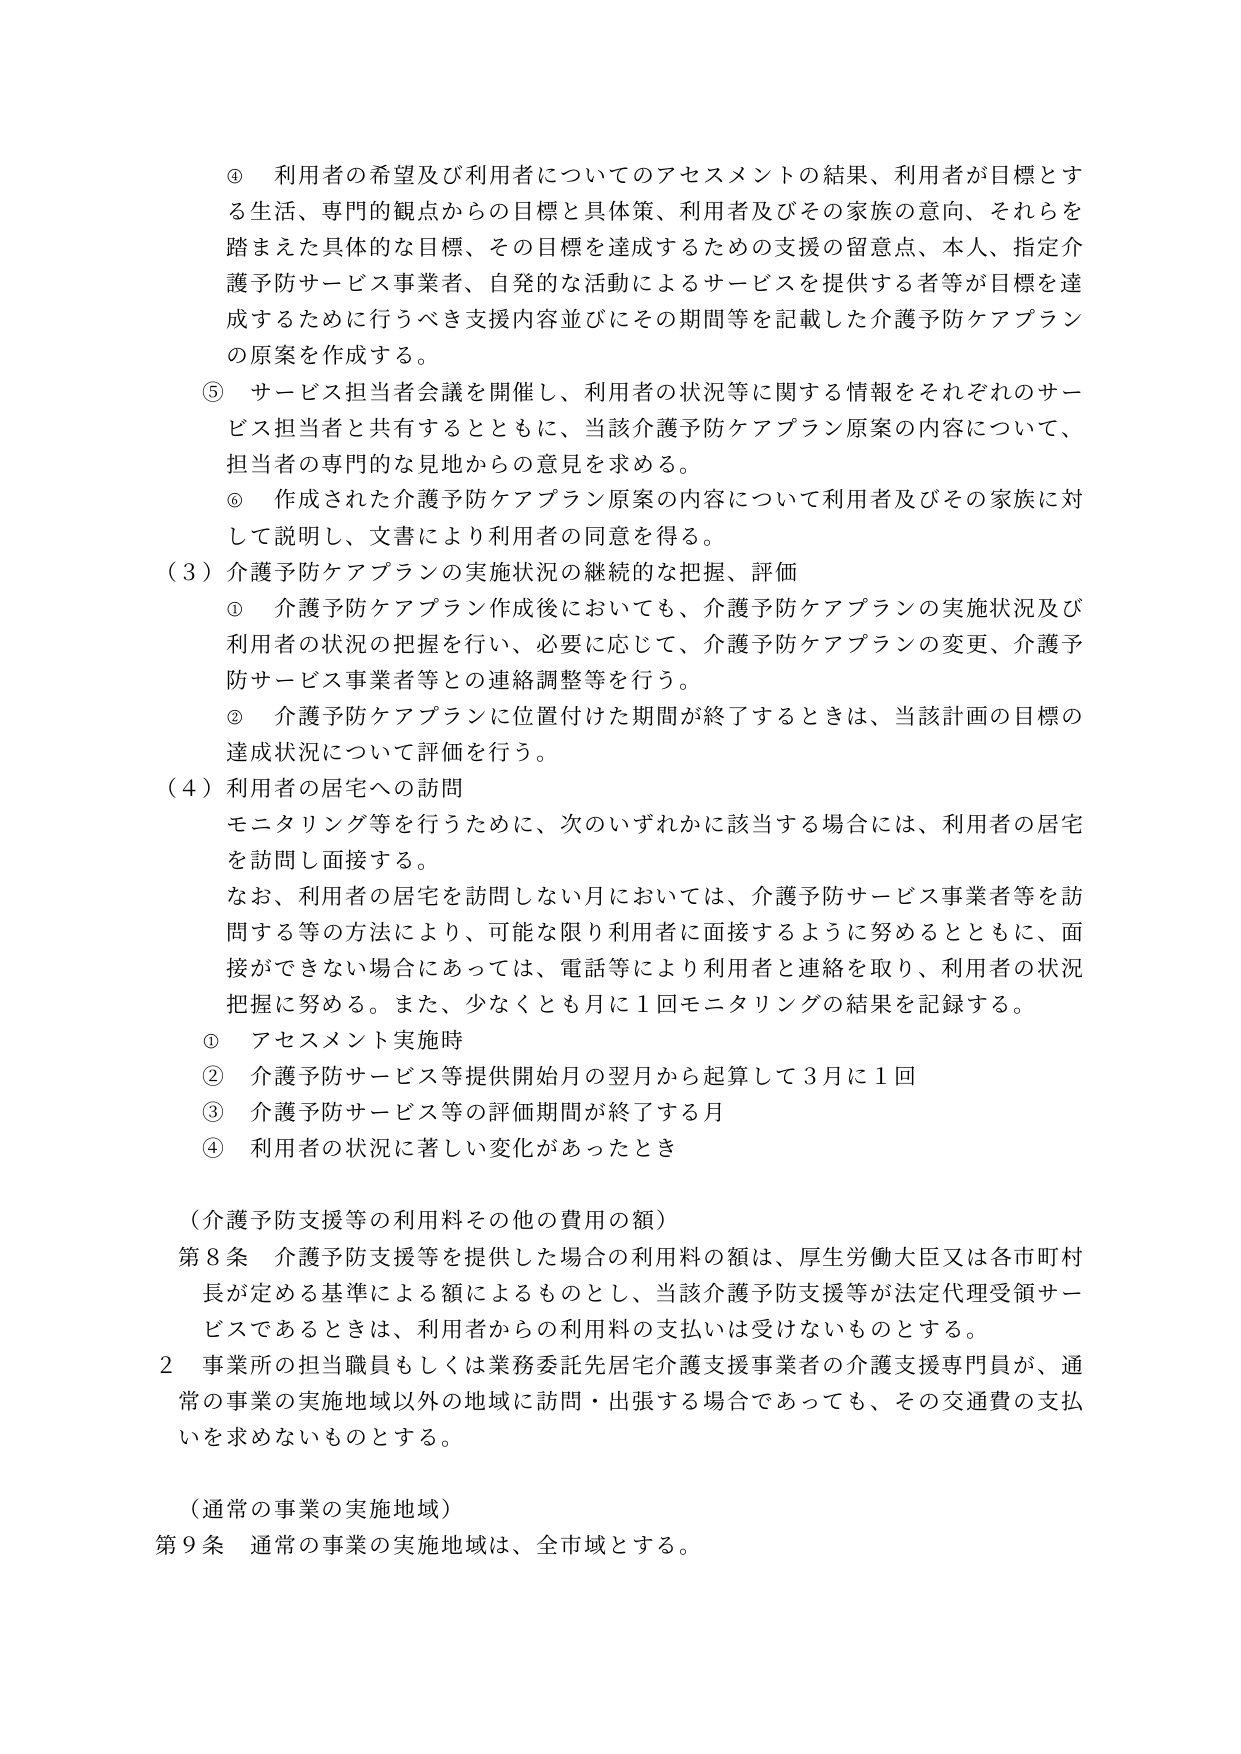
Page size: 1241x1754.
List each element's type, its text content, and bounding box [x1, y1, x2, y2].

text （介護予防支援等の利用料その他の費用の額） [179, 1201, 1085, 1237]
text 第８条 介護予防支援等を提供した場合の利用料の額は、厚生労働大臣又は各市町村長が定める基準による額によるものとし、当該介護予防支援等が法定代理受領サービスであるときは、利用者からの利用料の支払いは受けないものとする。 [160, 1237, 1085, 1346]
text （４）利用者の居宅への訪問 [155, 769, 1085, 805]
text ２ 事業所の担当職員もしくは業務委託先居宅介護支援事業者の介護支援専門員が、通常の事業の実施地域以外の地域に訪問・出張する場合であっても、その交通費の支払いを求めないものとする。 [155, 1346, 1085, 1454]
text ⑥ 作成された介護予防ケアプラン原案の内容について利用者及びその家族に対して説明し、文書により利用者の同意を得る。 [203, 481, 1085, 553]
text ⑤ サービス担当者会議を開催し、利用者の状況等に関する情報をそれぞれのサービス担当者と共有するとともに、当該介護予防ケアプラン原案の内容について、担当者の専門的な見地からの意見を求める。 [155, 372, 1085, 481]
text ④ 利用者の希望及び利用者についてのアセスメントの結果、利用者が目標とする生活、専門的観点からの目標と具体策、利用者及びその家族の意向、それらを踏まえた具体的な目標、その目標を達成するための支援の留意点、本人、指定介護予防サービス事業者、自発的な活動によるサービスを提供する者等が目標を達成するために行うべき支援内容並びにその期間等を記載した介護予防ケアプランの原案を作成する。 [203, 156, 1085, 372]
text ② 介護予防ケアプランに位置付けた期間が終了するときは、当該計画の目標の達成状況について評価を行う。 [203, 697, 1085, 769]
text ④ 利用者の状況に著しい変化があったとき [155, 1129, 1085, 1165]
text なお、利用者の居宅を訪問しない月においては、介護予防サービス事業者等を訪問する等の方法により、可能な限り利用者に面接するように努めるとともに、面接ができない場合にあっては、電話等により利用者と連絡を取り、利用者の状況把握に努める。また、少なくとも月に１回モニタリングの結果を記録する。 [203, 877, 1085, 1021]
text ② 介護予防サービス等提供開始月の翌月から起算して３月に１回 [155, 1057, 1085, 1093]
text ① アセスメント実施時 [155, 1021, 1085, 1057]
text ① 介護予防ケアプラン作成後においても、介護予防ケアプランの実施状況及び利用者の状況の把握を行い、必要に応じて、介護予防ケアプランの変更、介護予防サービス事業者等との連絡調整等を行う。 [203, 589, 1085, 697]
text 第９条 通常の事業の実施地域は、全市域とする。 [155, 1526, 1085, 1562]
text モニタリング等を行うために、次のいずれかに該当する場合には、利用者の居宅を訪問し面接する。 [203, 805, 1085, 877]
text ③ 介護予防サービス等の評価期間が終了する月 [155, 1093, 1085, 1129]
text （通常の事業の実施地域） [179, 1490, 1085, 1526]
text （３）介護予防ケアプランの実施状況の継続的な把握、評価 [155, 553, 1085, 589]
